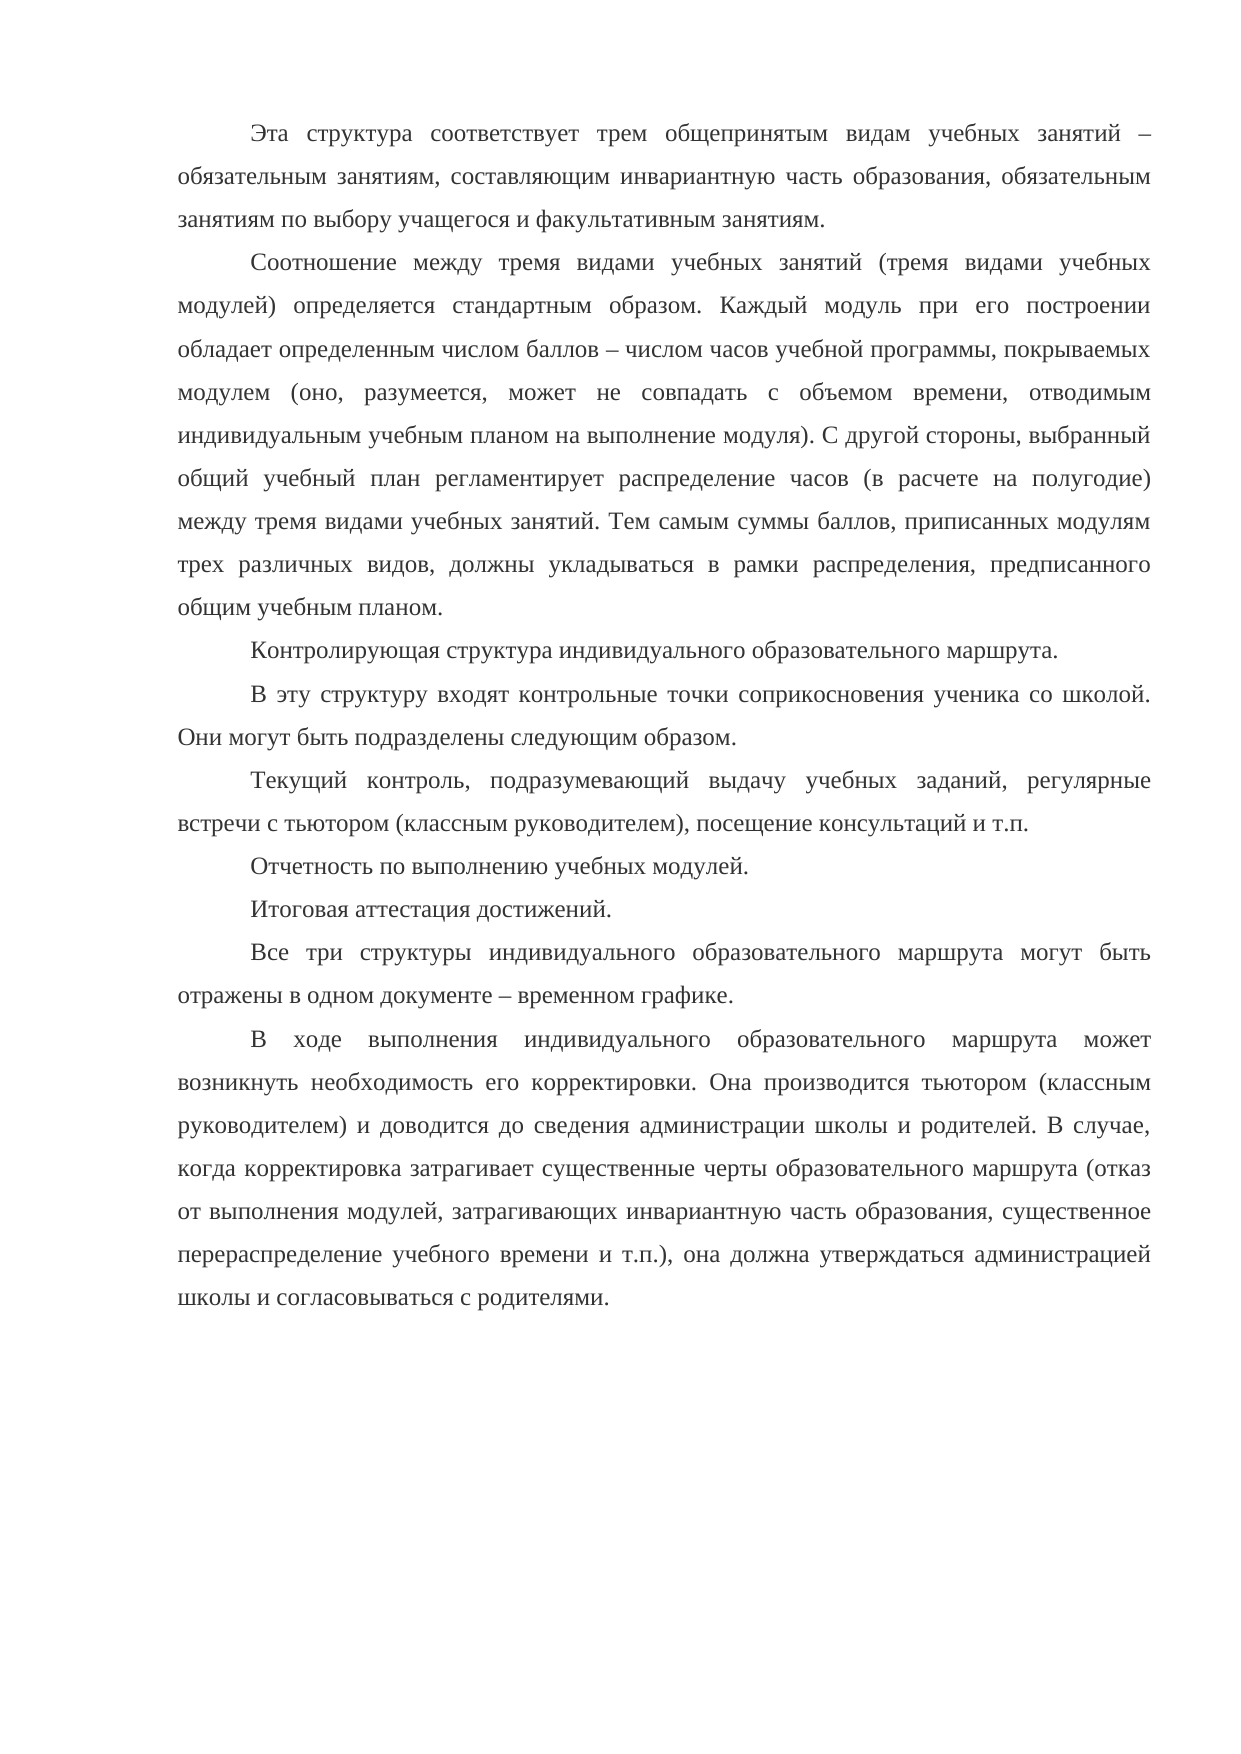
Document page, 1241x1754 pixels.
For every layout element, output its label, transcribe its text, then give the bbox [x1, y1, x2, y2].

text Итоговая аттестация достижений. [177, 894, 1152, 923]
text Все три структуры индивидуального образовательного маршрута могут быть отражены в одном документе – временном графике. [177, 937, 1152, 1009]
text Отчетность по выполнению учебных модулей. [177, 851, 1152, 880]
text Текущий контроль, подразумевающий выдачу учебных заданий, регулярные встречи с тьютором (классным руководителем), посещение консультаций и т.п. [177, 765, 1152, 837]
text В эту структуру входят контрольные точки соприкосновения ученика со школой. Они могут быть подразделены следующим образом. [177, 679, 1152, 751]
text В ходе выполнения индивидуального образовательного маршрута может возникнуть необходимость его корректировки. Она производится тьютором (классным руководителем) и доводится до сведения администрации школы и родителей. В случае, когда корректировка затрагивает существенные черты образовательного маршрута (отказ от выполнения модулей, затрагивающих инвариантную часть образования, существенное перераспределение учебного времени и т.п.), она должна утверждаться администрацией школы и согласовываться с родителями. [177, 1024, 1152, 1311]
text Контролирующая структура индивидуального образовательного маршрута. [177, 636, 1152, 664]
text Соотношение между тремя видами учебных занятий (тремя видами учебных модулей) определяется стандартным образом. Каждый модуль при его построении обладает определенным числом баллов – числом часов учебной программы, покрываемых модулем (оно, разумеется, может не совпадать с объемом времени, отводимым индивидуальным учебным планом на выполнение модуля). С другой стороны, выбранный общий учебный план регламентирует распределение часов (в расчете на полугодие) между тремя видами учебных занятий. Тем самым суммы баллов, приписанных модулям трех различных видов, должны укладываться в рамки распределения, предписанного общим учебным планом. [177, 247, 1152, 621]
text Эта структура соответствует трем общепринятым видам учебных занятий – обязательным занятиям, составляющим инвариантную часть образования, обязательным занятиям по выбору учащегося и факультативным занятиям. [177, 118, 1152, 233]
